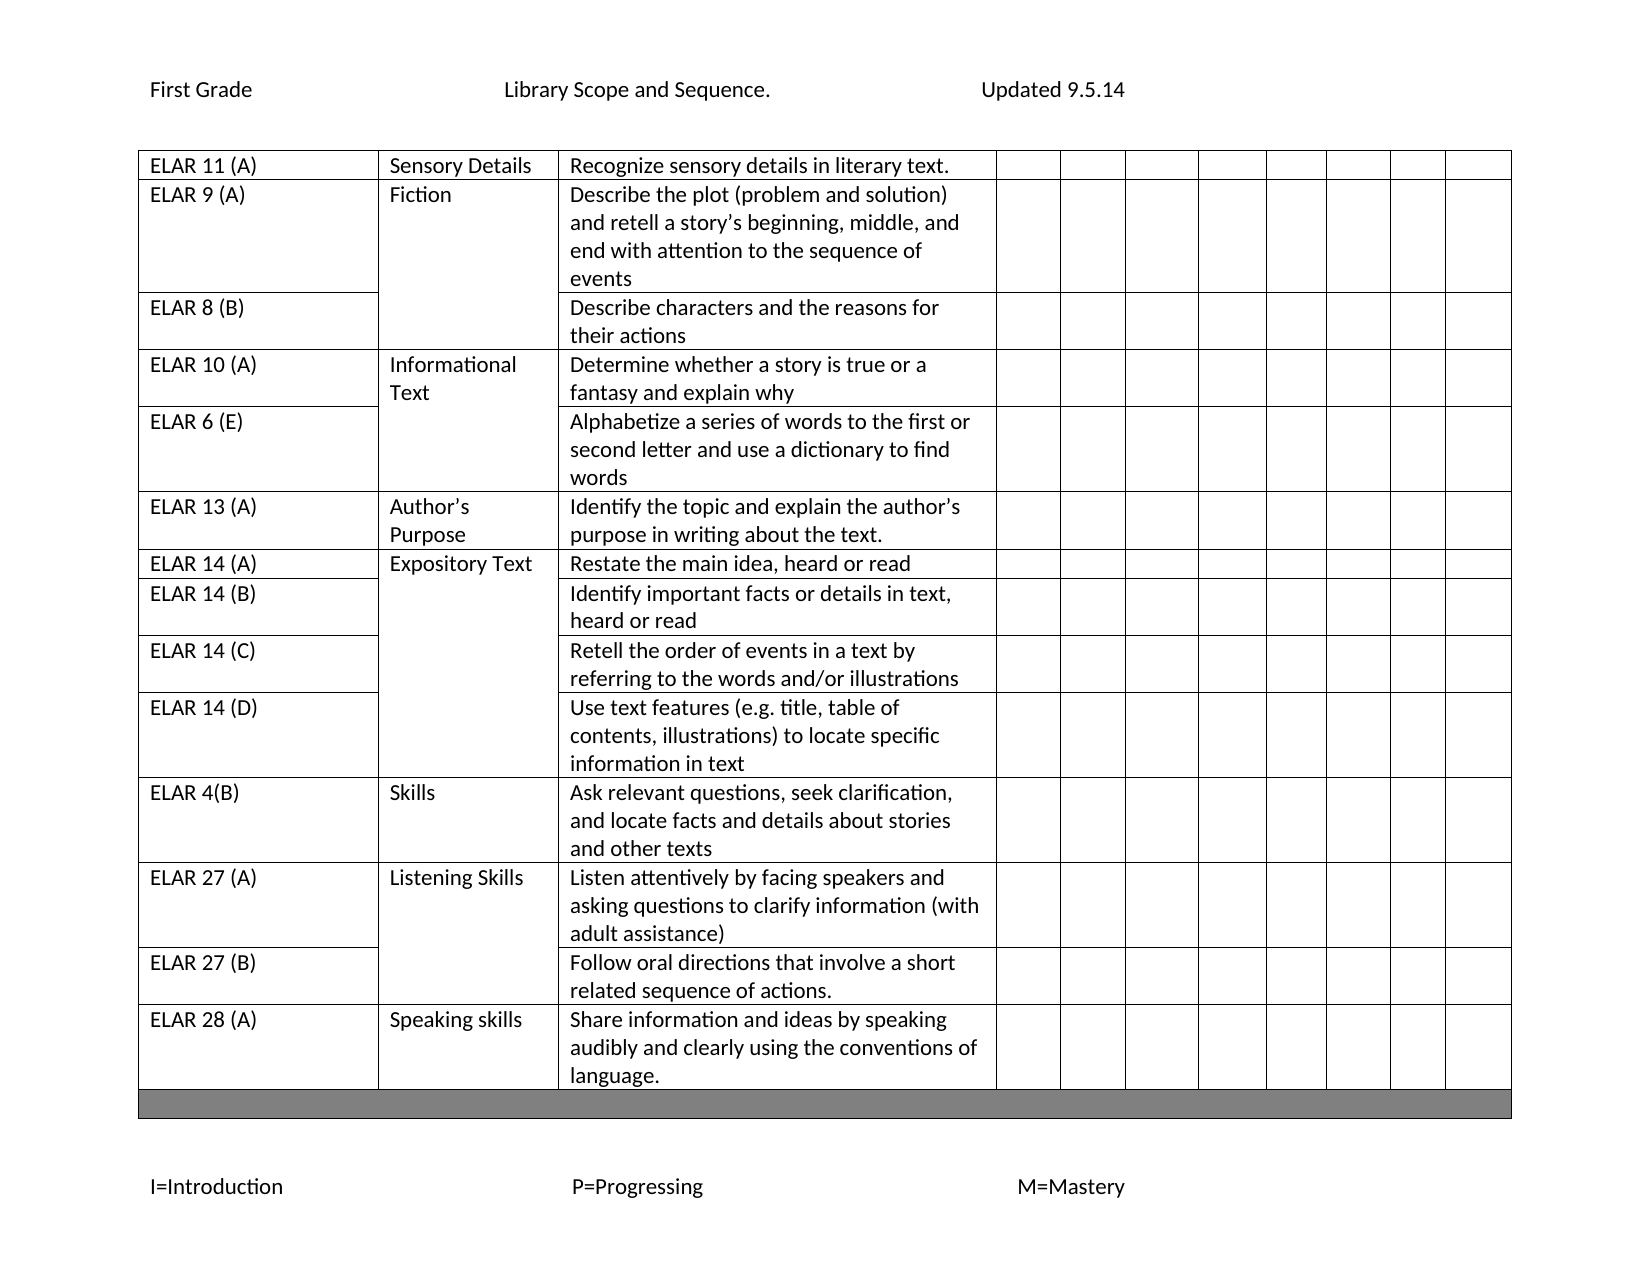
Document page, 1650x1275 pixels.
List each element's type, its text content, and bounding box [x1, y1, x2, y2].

table_cell Author’s Purpose [379, 492, 558, 548]
table_cell ELAR 14 (A) [139, 550, 378, 578]
table_cell [1327, 550, 1390, 578]
table_cell [1267, 1005, 1326, 1089]
table_cell [997, 636, 1060, 692]
table_cell Sensory Details [379, 151, 558, 179]
table_cell [1061, 151, 1125, 179]
table_cell [1446, 492, 1511, 548]
table_cell [1126, 180, 1198, 292]
table_cell [1061, 693, 1125, 777]
table_cell [1446, 863, 1511, 947]
table_cell Identify the topic and explain the author’s purpose in writing about the text. [559, 492, 996, 548]
table_cell [1391, 863, 1445, 947]
table_cell [1327, 579, 1390, 635]
table_cell ELAR 11 (A) [139, 151, 378, 179]
table_cell [1199, 948, 1266, 1004]
table_cell [1327, 948, 1390, 1004]
table_cell [1126, 293, 1198, 349]
table_cell [1061, 180, 1125, 292]
table_cell [1126, 693, 1198, 777]
table_cell [1199, 550, 1266, 578]
table_cell [1446, 636, 1511, 692]
table_cell [997, 350, 1060, 406]
table_cell [1199, 693, 1266, 777]
table_cell [1267, 778, 1326, 862]
table_cell [1199, 350, 1266, 406]
table_cell ELAR 6 (E) [139, 407, 378, 491]
table_cell [1126, 350, 1198, 406]
table_cell [1391, 293, 1445, 349]
table_cell [997, 492, 1060, 548]
table_cell [1446, 579, 1511, 635]
table_cell [1327, 492, 1390, 548]
table_cell [1061, 1005, 1125, 1089]
table_cell [1267, 550, 1326, 578]
table_cell [997, 778, 1060, 862]
table_cell Fiction [379, 180, 558, 349]
table_cell ELAR 14 (B) [139, 579, 378, 635]
table_cell Skills [379, 778, 558, 862]
table_cell [997, 948, 1060, 1004]
table_cell [1267, 350, 1326, 406]
table_cell [997, 863, 1060, 947]
table_cell [1126, 151, 1198, 179]
table_cell [1199, 151, 1266, 179]
table_cell [1391, 636, 1445, 692]
table_cell Recognize sensory details in literary text. [559, 151, 996, 179]
table_cell [1446, 778, 1511, 862]
table_cell [1446, 948, 1511, 1004]
table_cell [1199, 778, 1266, 862]
table_cell [1199, 636, 1266, 692]
table_cell Follow oral directions that involve a short related sequence of actions. [559, 948, 996, 1004]
table_cell [1199, 180, 1266, 292]
table_cell [1327, 693, 1390, 777]
table_cell [1327, 350, 1390, 406]
table_cell [1126, 863, 1198, 947]
table_cell [1446, 693, 1511, 777]
table_cell [1061, 636, 1125, 692]
table_cell [1327, 778, 1390, 862]
table_cell [1391, 151, 1445, 179]
table_cell [1391, 550, 1445, 578]
table_cell [1267, 293, 1326, 349]
table_cell [997, 407, 1060, 491]
table_cell [1199, 579, 1266, 635]
table_cell [139, 1090, 1511, 1118]
table_cell [1126, 407, 1198, 491]
table_cell [1391, 492, 1445, 548]
table_cell Describe characters and the reasons for their actions [559, 293, 996, 349]
table_cell Listen attentively by facing speakers and asking questions to clarify information (with adult assistance) [559, 863, 996, 947]
table_cell Restate the main idea, heard or read [559, 550, 996, 578]
table_cell ELAR 9 (A) [139, 180, 378, 292]
table_cell [1327, 293, 1390, 349]
table_cell [1061, 550, 1125, 578]
table_cell ELAR 14 (C) [139, 636, 378, 692]
table_cell [1061, 492, 1125, 548]
table_cell ELAR 28 (A) [139, 1005, 378, 1089]
table_cell [1199, 863, 1266, 947]
table_cell [1061, 863, 1125, 947]
table_cell [1446, 350, 1511, 406]
table_cell ELAR 10 (A) [139, 350, 378, 406]
table_cell [1061, 407, 1125, 491]
table_cell [1391, 407, 1445, 491]
table_cell [1391, 350, 1445, 406]
table_cell [1061, 293, 1125, 349]
table_cell [997, 579, 1060, 635]
table_cell [1446, 407, 1511, 491]
table_cell [1267, 693, 1326, 777]
table_cell ELAR 27 (A) [139, 863, 378, 947]
table_cell ELAR 13 (A) [139, 492, 378, 548]
table_cell [997, 293, 1060, 349]
table_cell Speaking skills [379, 1005, 558, 1089]
table_cell [1061, 778, 1125, 862]
table_cell [1061, 948, 1125, 1004]
table_cell [1446, 1005, 1511, 1089]
table_cell [1199, 407, 1266, 491]
table_cell ELAR 27 (B) [139, 948, 378, 1004]
table_cell [1126, 492, 1198, 548]
table_cell Ask relevant questions, seek clarification, and locate facts and details about stories and other texts [559, 778, 996, 862]
table_cell Use text features (e.g. title, table of contents, illustrations) to locate specific information in text [559, 693, 996, 777]
table_cell Expository Text [379, 550, 558, 777]
table_cell [1199, 293, 1266, 349]
table_cell ELAR 14 (D) [139, 693, 378, 777]
table_cell [1199, 492, 1266, 548]
table_cell Determine whether a story is true or a fantasy and explain why [559, 350, 996, 406]
table_cell [997, 151, 1060, 179]
table_cell [1267, 636, 1326, 692]
table_cell [1391, 948, 1445, 1004]
table_cell [1126, 550, 1198, 578]
table_cell [997, 693, 1060, 777]
table_cell Share information and ideas by speaking audibly and clearly using the conventions of language. [559, 1005, 996, 1089]
table_cell Informational Text [379, 350, 558, 491]
table_cell [1391, 693, 1445, 777]
table_cell [1126, 1005, 1198, 1089]
table_cell Retell the order of events in a text by referring to the words and/or illustrations [559, 636, 996, 692]
table_cell [1267, 492, 1326, 548]
table_cell [1391, 180, 1445, 292]
table_cell [1267, 579, 1326, 635]
table_cell Alphabetize a series of words to the first or second letter and use a dictionary to find words [559, 407, 996, 491]
table_cell [1267, 863, 1326, 947]
table_cell ELAR 8 (B) [139, 293, 378, 349]
table_cell [1327, 636, 1390, 692]
table_cell [1267, 180, 1326, 292]
table_cell [1391, 778, 1445, 862]
table_cell [1446, 550, 1511, 578]
table_cell [1391, 1005, 1445, 1089]
table_cell [1126, 778, 1198, 862]
table_cell [1126, 579, 1198, 635]
table_cell Identify important facts or details in text, heard or read [559, 579, 996, 635]
table_cell [997, 180, 1060, 292]
table_cell [1327, 407, 1390, 491]
table_cell [1446, 180, 1511, 292]
table_cell [1327, 1005, 1390, 1089]
table_cell [1446, 151, 1511, 179]
table_cell Describe the plot (problem and solution) and retell a story’s beginning, middle, and end with attention to the sequence of events [559, 180, 996, 292]
table_cell [1199, 1005, 1266, 1089]
table_cell [1446, 293, 1511, 349]
table_cell Listening Skills [379, 863, 558, 1004]
table_cell [1327, 151, 1390, 179]
table_cell [1061, 579, 1125, 635]
table_cell [1267, 948, 1326, 1004]
table_cell [1267, 407, 1326, 491]
table_cell [997, 1005, 1060, 1089]
table_cell [1267, 151, 1326, 179]
table_cell [1126, 948, 1198, 1004]
table_cell [1327, 863, 1390, 947]
table_cell [1327, 180, 1390, 292]
table_cell [1391, 579, 1445, 635]
table_cell ELAR 4(B) [139, 778, 378, 862]
table_cell [1126, 636, 1198, 692]
table_cell [997, 550, 1060, 578]
table_cell [1061, 350, 1125, 406]
